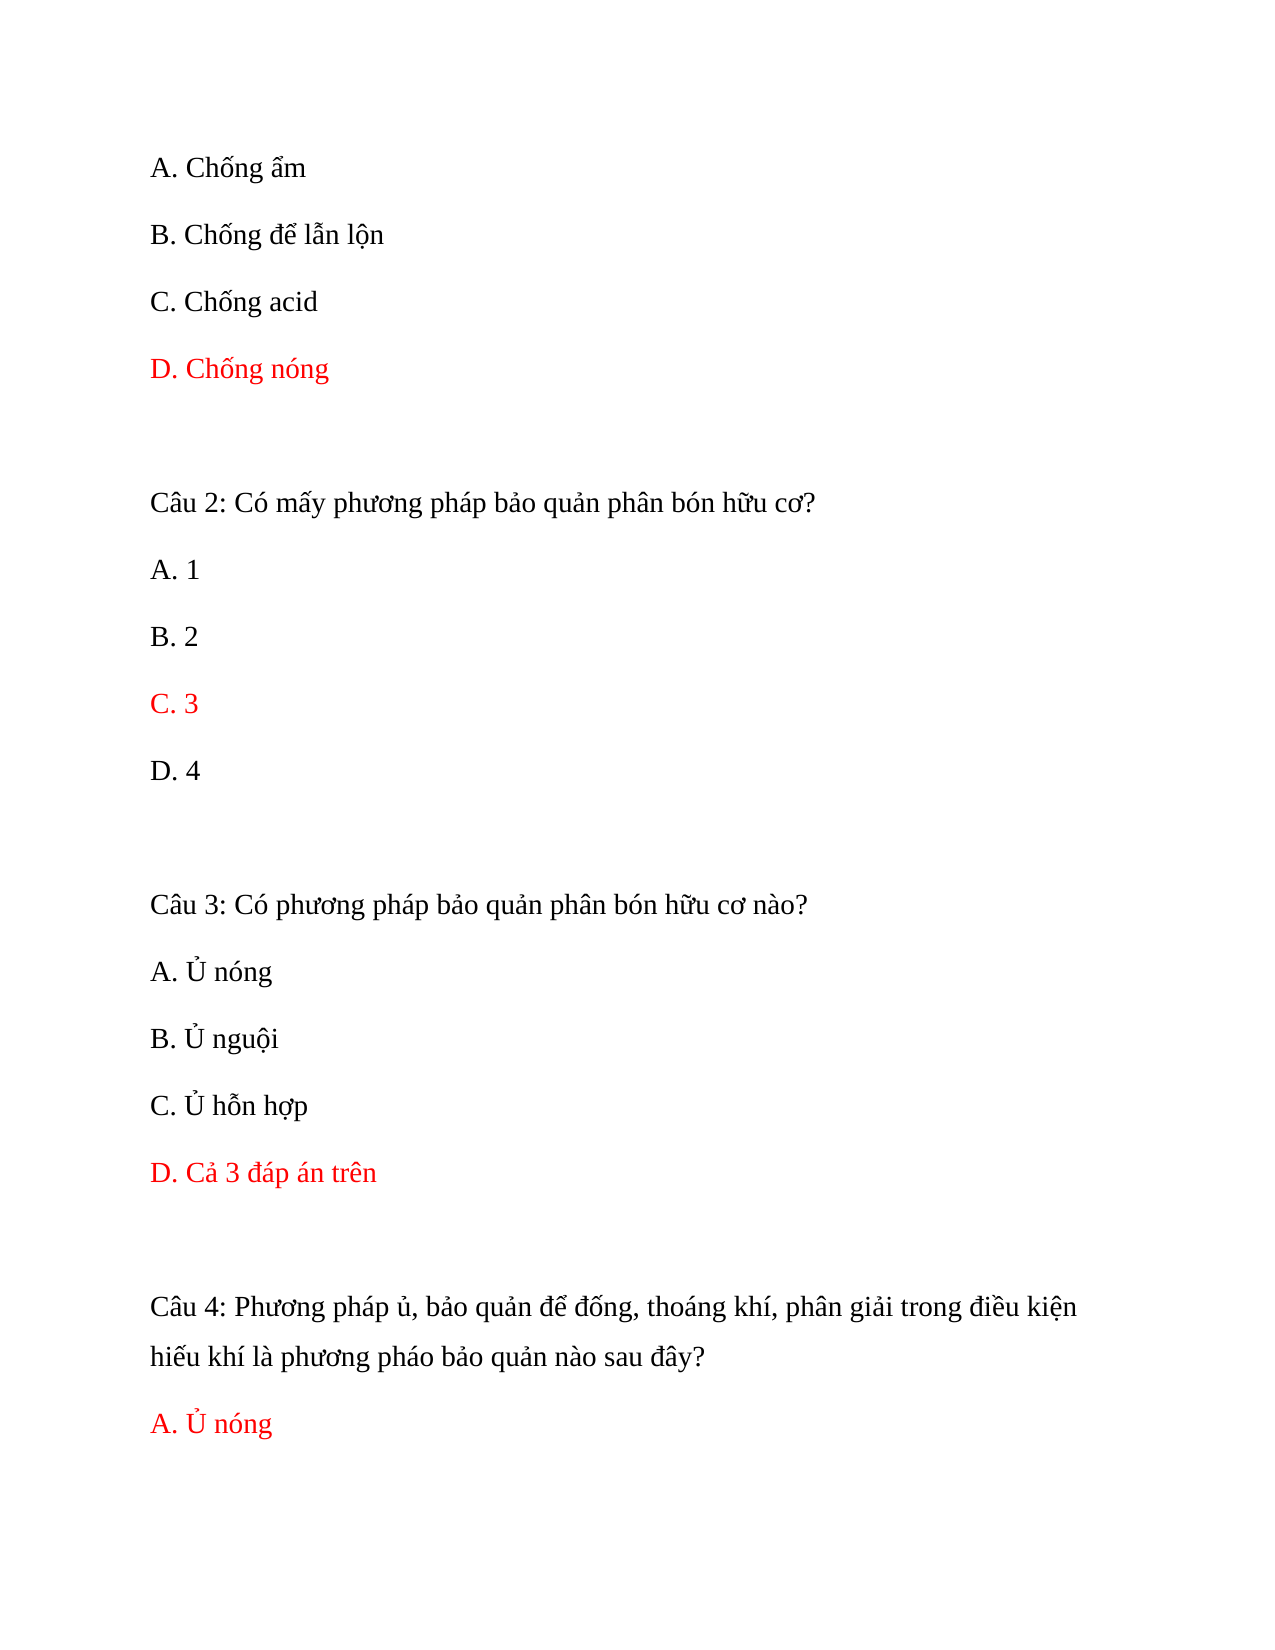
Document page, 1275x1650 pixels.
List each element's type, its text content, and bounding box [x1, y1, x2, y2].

text B. 2 [150, 619, 1125, 652]
text A. Chống ẩm [150, 150, 1125, 183]
text C. Ủ hỗn hợp [150, 1088, 1125, 1121]
text D. Cả 3 đáp án trên [150, 1155, 1125, 1188]
text B. Chống để lẫn lộn [150, 217, 1125, 251]
text A. Ủ nóng [150, 1406, 1125, 1439]
text C. Chống acid [150, 284, 1125, 317]
text D. Chống nóng [150, 351, 1125, 384]
text Câu 2: Có mấy phương pháp bảo quản phân bón hữu cơ? [150, 485, 1125, 518]
text B. Ủ nguội [150, 1021, 1125, 1054]
text C. 3 [150, 686, 1125, 719]
text A. 1 [150, 552, 1125, 585]
text D. 4 [150, 753, 1125, 786]
text A. Ủ nóng [150, 954, 1125, 987]
text Câu 4: Phương pháp ủ, bảo quản để đống, thoáng khí, phân giải trong điều kiện hiếu khí là phương pháo bảo quản nào sau đây? [150, 1289, 1125, 1372]
text Câu 3: Có phương pháp bảo quản phân bón hữu cơ nào? [150, 887, 1125, 920]
